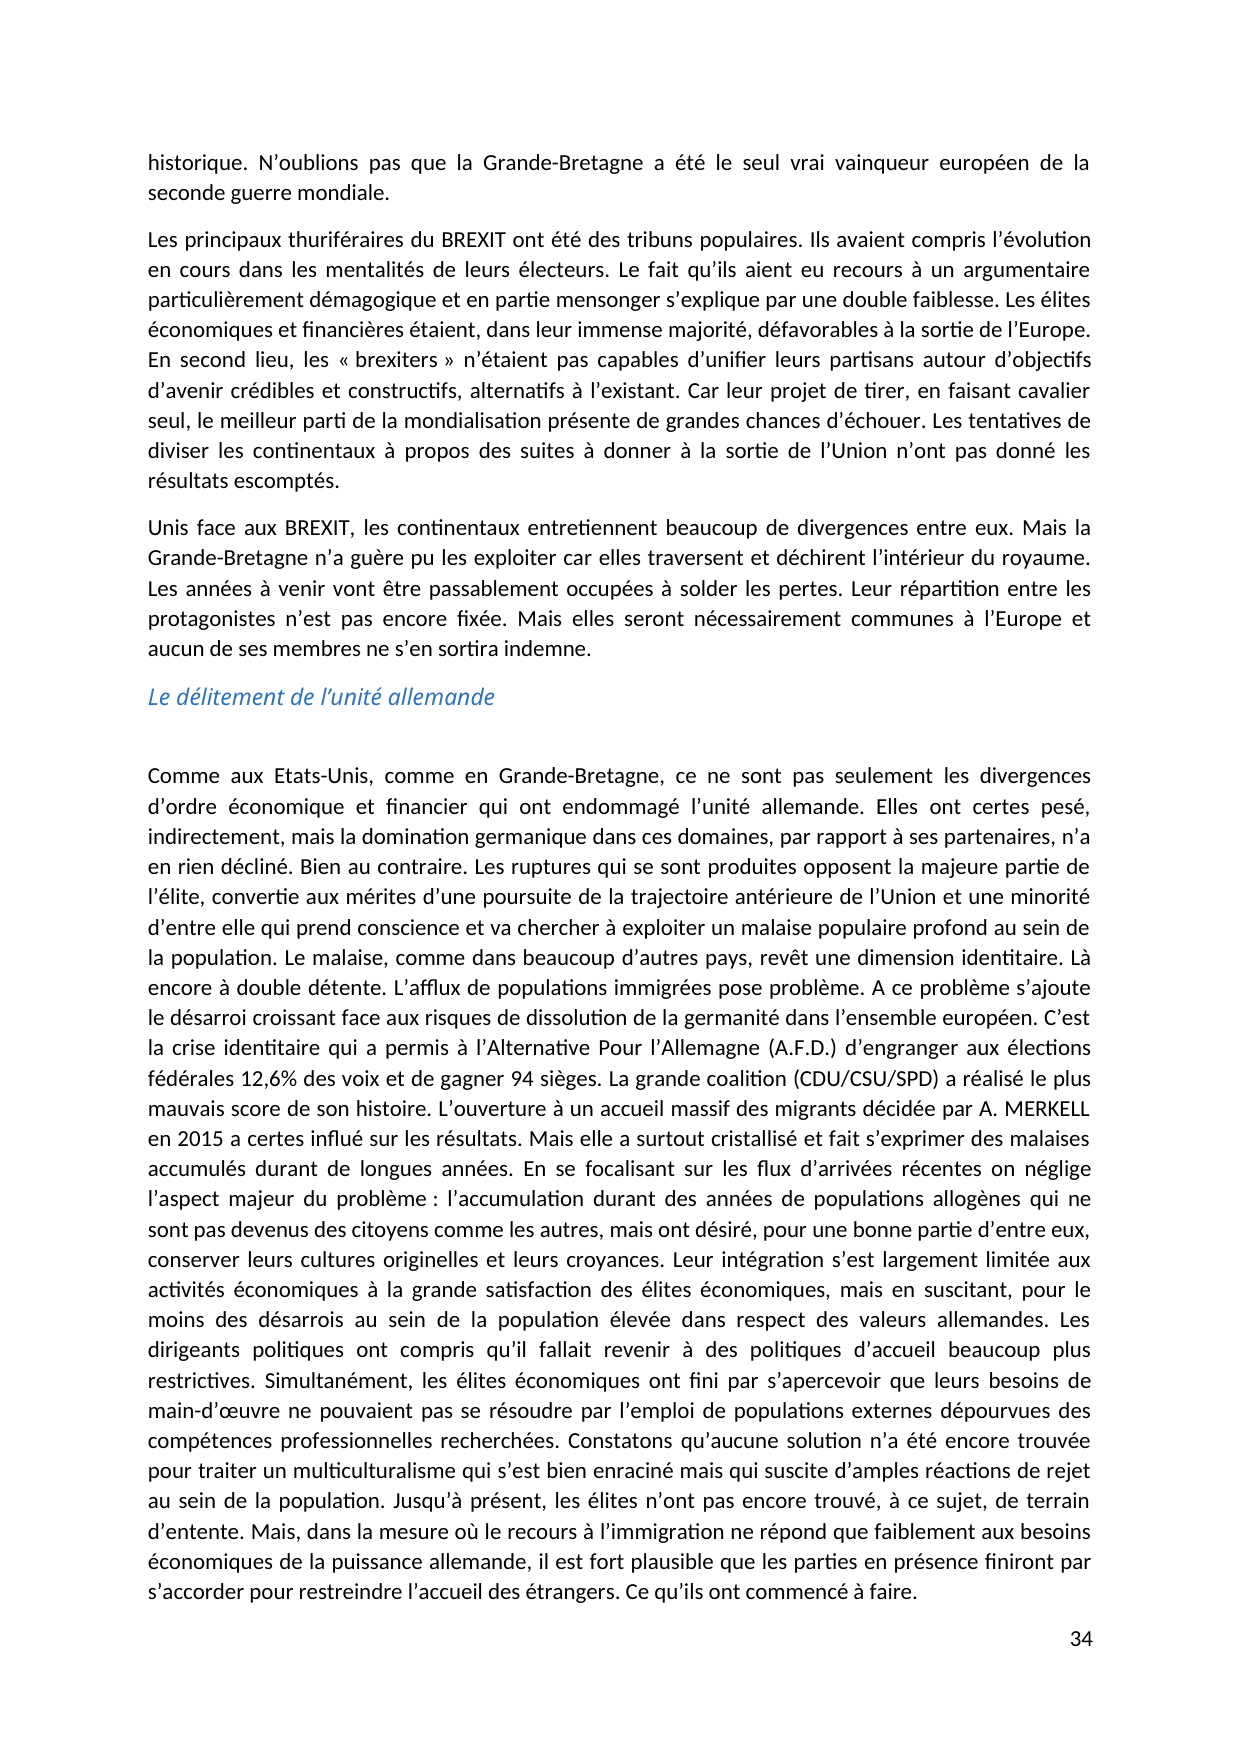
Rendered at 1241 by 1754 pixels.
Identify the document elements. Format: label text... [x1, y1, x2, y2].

text Les principaux thuriféraires du BREXIT ont été des tribuns populaires. Ils avaient compris l’évolution en cours dans les mentalités de leurs électeurs. Le fait qu’ils aient eu recours à un argumentaire particulièrement démagogique et en partie mensonger s’explique par une double faiblesse. Les élites économiques et financières étaient, dans leur immense majorité, défavorables à la sortie de l’Europe. En second lieu, les « brexiters » n’étaient pas capables d’unifier leurs partisans autour d’objectifs d’avenir crédibles et constructifs, alternatifs à l’existant. Car leur projet de tirer, en faisant cavalier seul, le meilleur parti de la mondialisation présente de grandes chances d’échouer. Les tentatives de diviser les continentaux à propos des suites à donner à la sortie de l’Union n’ont pas donné les résultats escomptés. [148, 225, 1093, 494]
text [148, 148, 1093, 206]
subtitle Le délitement de l’unité allemande [148, 681, 1093, 712]
text Comme aux Etats-Unis, comme en Grande-Bretagne, ce ne sont pas seulement les divergences d’ordre économique et financier qui ont endommagé l’unité allemande. Elles ont certes pesé, indirectement, mais la domination germanique dans ces domaines, par rapport à ses partenaires, n’a en rien décliné. Bien au contraire. Les ruptures qui se sont produites opposent la majeure partie de l’élite, convertie aux mérites d’une poursuite de la trajectoire antérieure de l’Union et une minorité d’entre elle qui prend conscience et va chercher à exploiter un malaise populaire profond au sein de la population. Le malaise, comme dans beaucoup d’autres pays, revêt une dimension identitaire. Là encore à double détente. L’afflux de populations immigrées pose problème. A ce problème s’ajoute le désarroi croissant face aux risques de dissolution de la germanité dans l’ensemble européen. C’est la crise identitaire qui a permis à l’Alternative Pour l’Allemagne (A.F.D.) d’engranger aux élections fédérales 12,6% des voix et de gagner 94 sièges. La grande coalition (CDU/CSU/SPD) a réalisé le plus mauvais score de son histoire. L’ouverture à un accueil massif des migrants décidée par A. MERKELL en 2015 a certes influé sur les résultats. Mais elle a surtout cristallisé et fait s’exprimer des malaises accumulés durant de longues années. En se focalisant sur les flux d’arrivées récentes on néglige l’aspect majeur du problème : l’accumulation durant des années de populations allogènes qui ne sont pas devenus des citoyens comme les autres, mais ont désiré, pour une bonne partie d’entre eux, conserver leurs cultures originelles et leurs croyances. Leur intégration s’est largement limitée aux activités économiques à la grande satisfaction des élites économiques, mais en suscitant, pour le moins des désarrois au sein de la population élevée dans respect des valeurs allemandes. Les dirigeants politiques ont compris qu’il fallait revenir à des politiques d’accueil beaucoup plus restrictives. Simultanément, les élites économiques ont fini par s’apercevoir que leurs besoins de main-d’œuvre ne pouvaient pas se résoudre par l’emploi de populations externes dépourvues des compétences professionnelles recherchées. Constatons qu’aucune solution n’a été encore trouvée pour traiter un multiculturalisme qui s’est bien enraciné mais qui suscite d’amples réactions de rejet au sein de la population. Jusqu’à présent, les élites n’ont pas encore trouvé, à ce sujet, de terrain d’entente. Mais, dans la mesure où le recours à l’immigration ne répond que faiblement aux besoins économiques de la puissance allemande, il est fort plausible que les parties en présence finiront par s’accorder pour restreindre l’accueil des étrangers. Ce qu’ils ont commencé à faire. [148, 762, 1093, 1605]
text Unis face aux BREXIT, les continentaux entretiennent beaucoup de divergences entre eux. Mais la Grande-Bretagne n’a guère pu les exploiter car elles traversent et déchirent l’intérieur du royaume. Les années à venir vont être passablement occupées à solder les pertes. Leur répartition entre les protagonistes n’est pas encore fixée. Mais elles seront nécessairement communes à l’Europe et aucun de ses membres ne s’en sortira indemne. [148, 513, 1093, 662]
